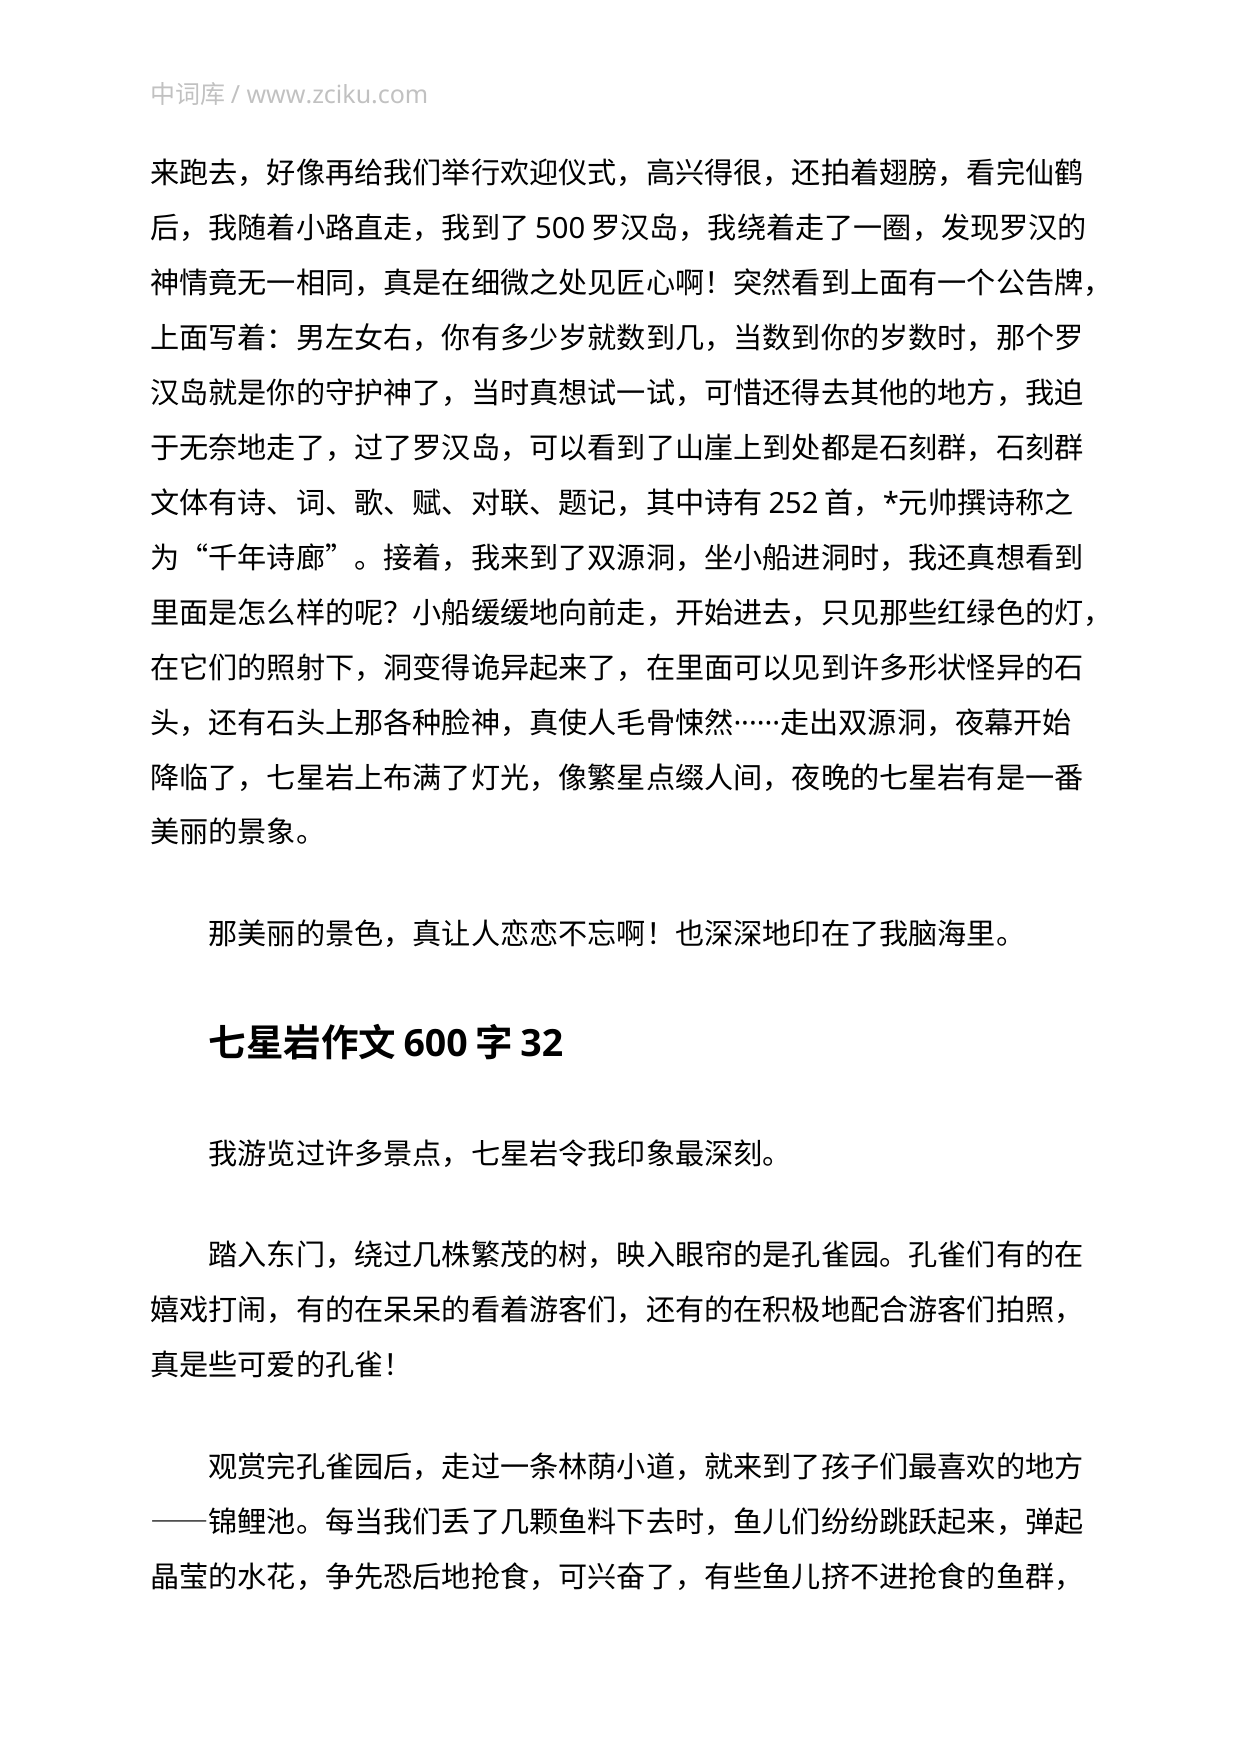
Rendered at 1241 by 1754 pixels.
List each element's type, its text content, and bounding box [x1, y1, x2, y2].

text 七星岩作文600字32 [150, 1013, 1090, 1067]
text 踏入东门，绕过几株繁茂的树，映入眼帘的是孔雀园。孔雀们有的在嬉戏打闹，有的在呆呆的看着游客们，还有的在积极地配合游客们拍照，真是些可爱的孔雀！ [150, 1232, 1090, 1384]
text 那美丽的景色，真让人恋恋不忘啊！也深深地印在了我脑海里。 [150, 911, 1090, 953]
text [150, 150, 1090, 851]
text 我游览过许多景点，七星岩令我印象最深刻。 [150, 1130, 1090, 1172]
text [150, 1443, 1090, 1596]
